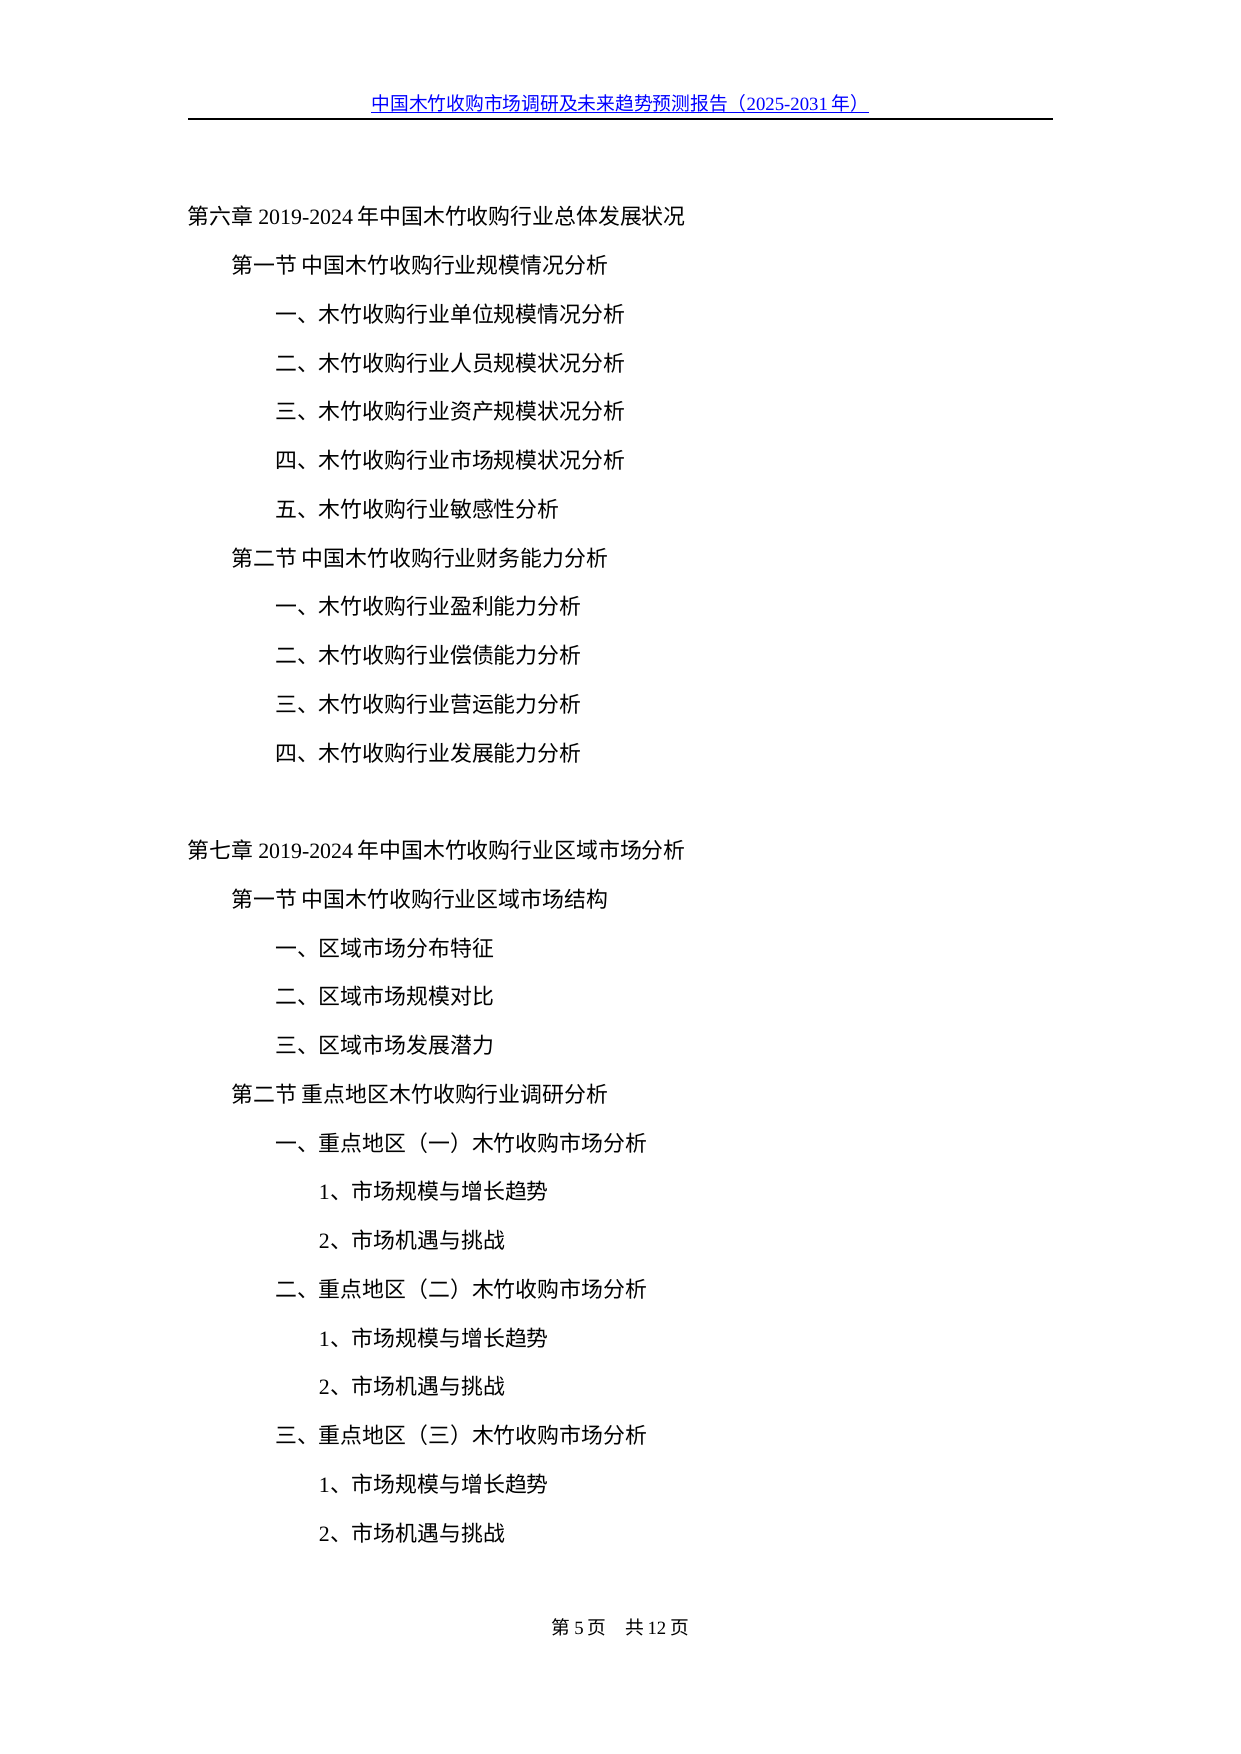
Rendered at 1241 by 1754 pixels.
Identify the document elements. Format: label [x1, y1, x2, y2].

text [187, 150, 1053, 1548]
